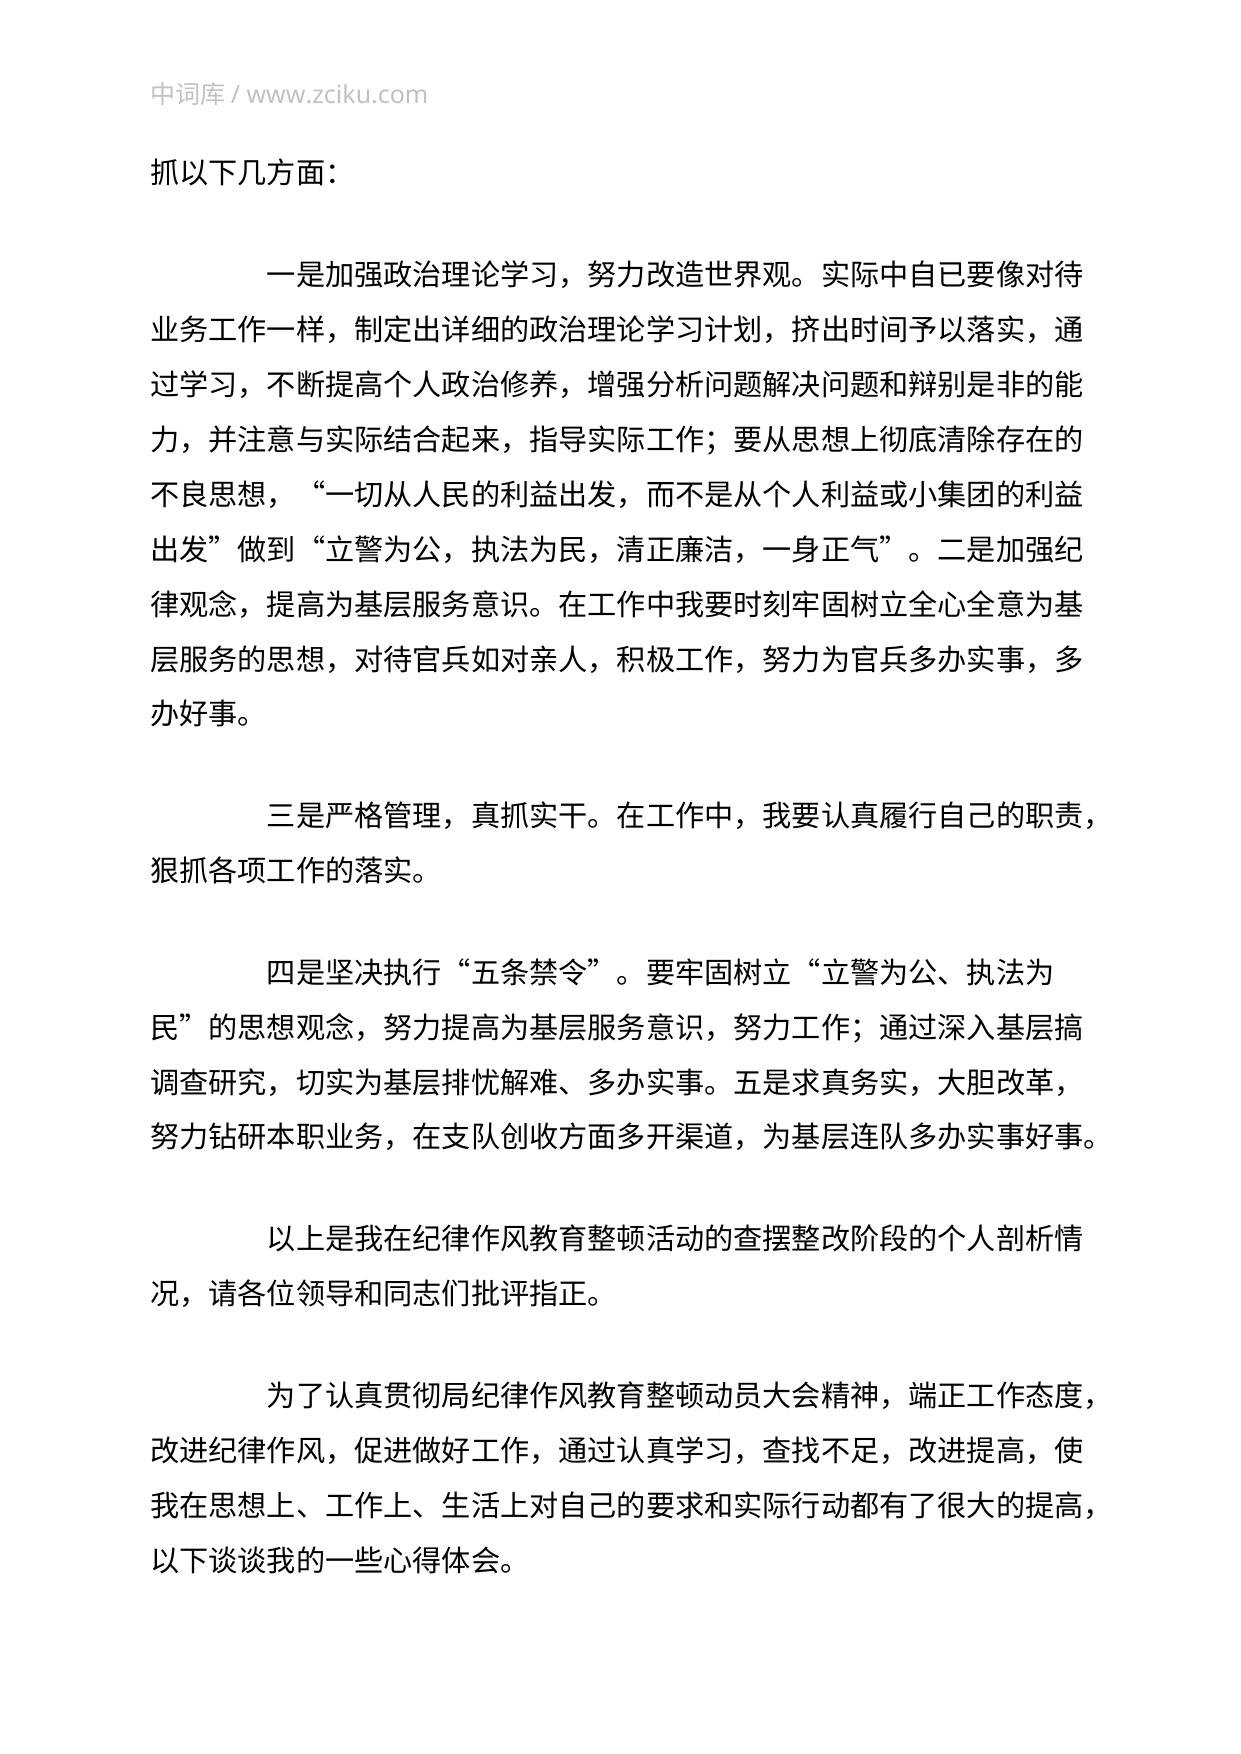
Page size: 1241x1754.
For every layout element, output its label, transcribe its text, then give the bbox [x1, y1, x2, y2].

text 一是加强政治理论学习，努力改造世界观。实际中自已要像对待业务工作一样，制定出详细的政治理论学习计划，挤出时间予以落实，通过学习，不断提高个人政治修养，增强分析问题解决问题和辩别是非的能力，并注意与实际结合起来，指导实际工作；要从思想上彻底清除存在的不良思想，“一切从人民的利益出发，而不是从个人利益或小集团的利益出发”做到“立警为公，执法为民，清正廉洁，一身正气”。二是加强纪律观念，提高为基层服务意识。在工作中我要时刻牢固树立全心全意为基层服务的思想，对待官兵如对亲人，积极工作，努力为官兵多办实事，多办好事。 [150, 252, 1090, 733]
text 为了认真贯彻局纪律作风教育整顿动员大会精神，端正工作态度，改进纪律作风，促进做好工作，通过认真学习，查找不足，改进提高，使我在思想上、工作上、生活上对自己的要求和实际行动都有了很大的提高，以下谈谈我的一些心得体会。 [150, 1372, 1090, 1579]
text 以上是我在纪律作风教育整顿活动的查摆整改阶段的个人剖析情况，请各位领导和同志们批评指正。 [150, 1216, 1090, 1313]
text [150, 150, 1090, 192]
text 四是坚决执行“五条禁令”。要牢固树立“立警为公、执法为民”的思想观念，努力提高为基层服务意识，努力工作；通过深入基层搞调查研究，切实为基层排忧解难、多办实事。五是求真务实，大胆改革，努力钻研本职业务，在支队创收方面多开渠道，为基层连队多办实事好事。 [150, 949, 1090, 1156]
text 三是严格管理，真抓实干。在工作中，我要认真履行自己的职责，狠抓各项工作的落实。 [150, 793, 1090, 890]
